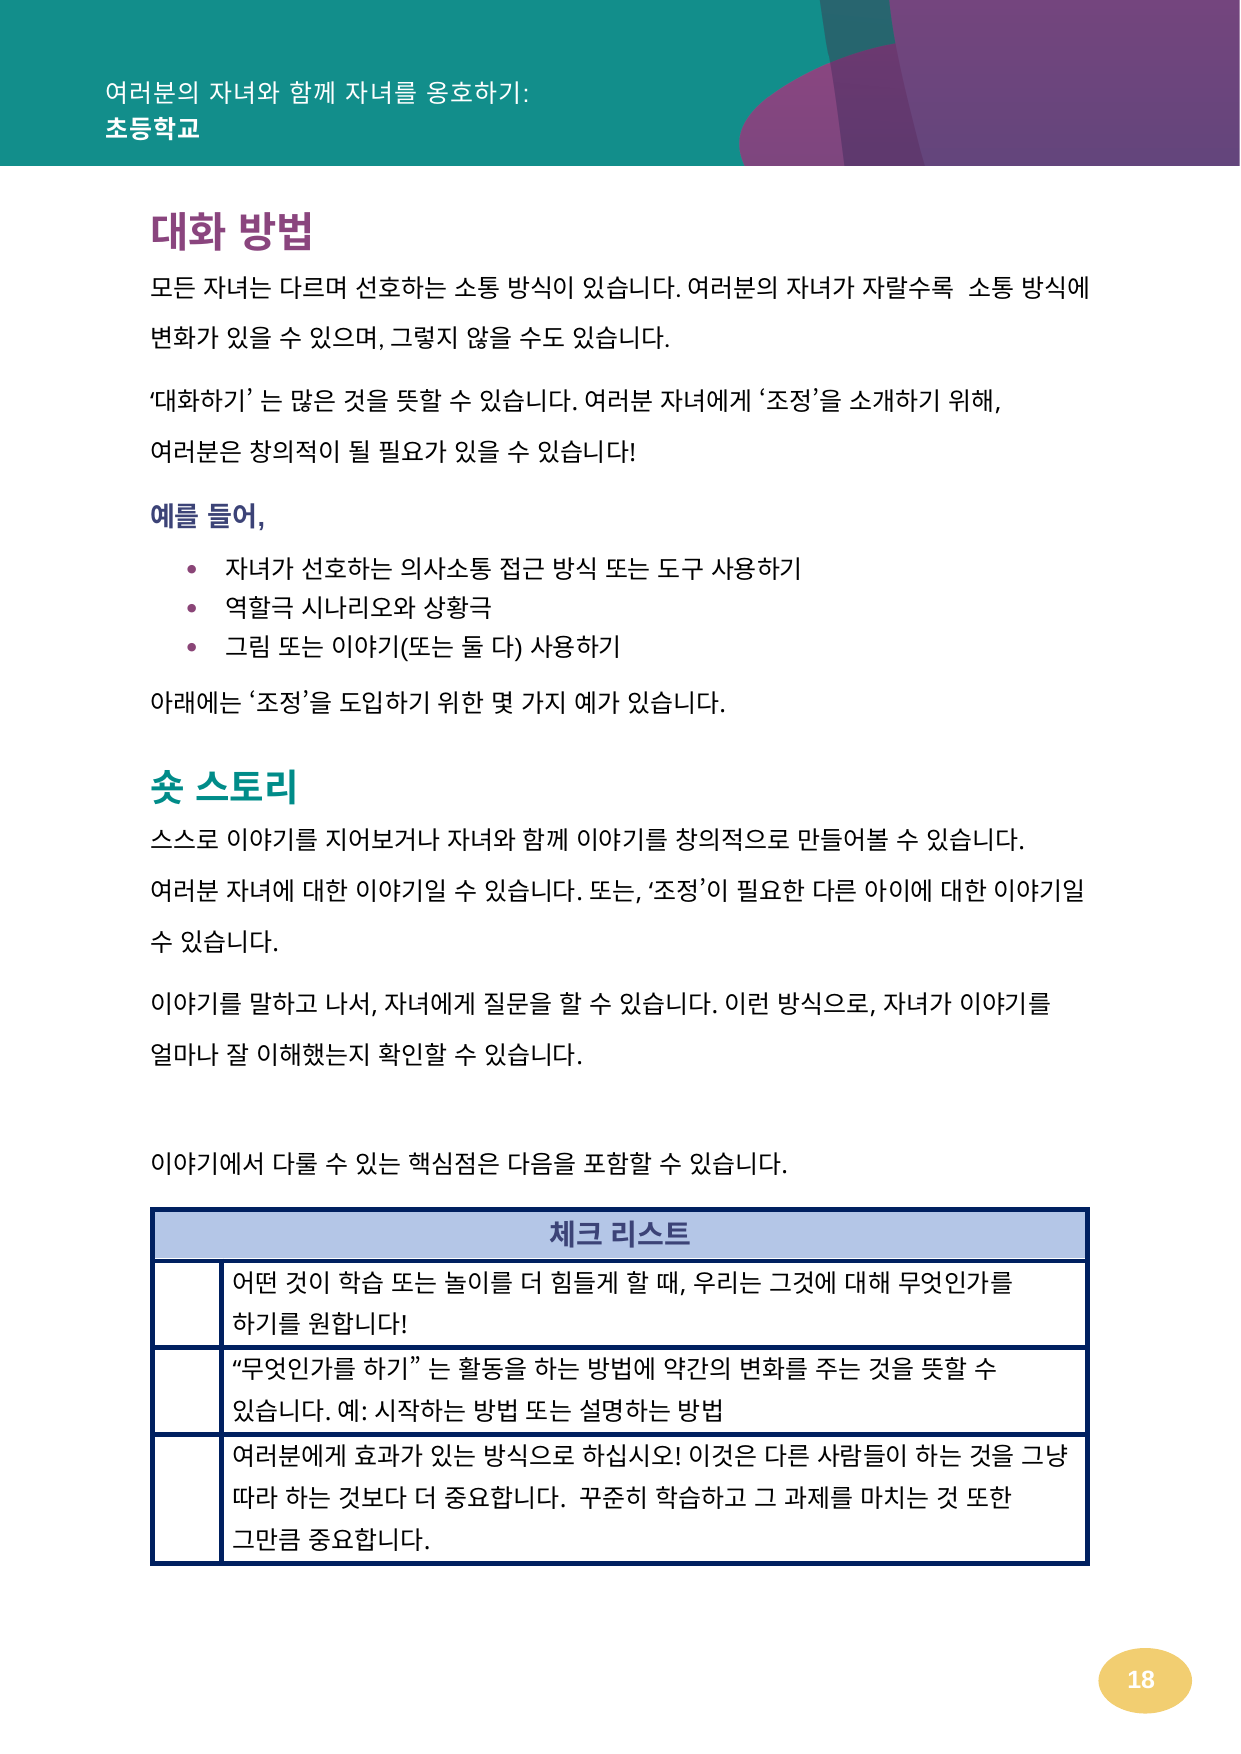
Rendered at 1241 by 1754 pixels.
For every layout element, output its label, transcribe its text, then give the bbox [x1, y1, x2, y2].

table_cell [155, 1437, 219, 1561]
text 아래에는 ‘조정’을 도입하기 위한 몇 가지 예가 있습니다. [150, 683, 1090, 719]
subtitle 대화 방법 [150, 199, 1090, 259]
picture [0, 0, 1240, 166]
text 스스로 이야기를 지어보거나 자녀와 함께 이야기를 창의적으로 만들어볼 수 있습니다. 여러분 자녀에 대한 이야기일 수 있습니다. 또는, ‘조정’이 필요한 다른 아이에 대한 이야기일 수 있습니다. [150, 821, 1090, 958]
text ‘대화하기’ 는 많은 것을 뜻할 수 있습니다. 여러분 자녀에게 ‘조정’을 소개하기 위해, 여러분은 창의적이 될 필요가 있을 수 있습니다! [150, 381, 1090, 468]
list 역할극 시나리오와 상황극 [187, 588, 1090, 625]
table_cell “무엇인가를 하기” 는 활동을 하는 방법에 약간의 변화를 주는 것을 뜻할 수 있습니다. 예: 시작하는 방법 또는 설명하는 방법 [224, 1350, 1085, 1432]
table_cell [155, 1350, 219, 1432]
list 자녀가 선호하는 의사소통 접근 방식 또는 도구 사용하기 [187, 549, 1090, 586]
text 이야기를 말하고 나서, 자녀에게 질문을 할 수 있습니다. 이런 방식으로, 자녀가 이야기를 얼마나 잘 이해했는지 확인할 수 있습니다. [150, 985, 1090, 1119]
subtitle 숏 스토리 [150, 758, 1090, 812]
subtitle 예를 들어, [150, 494, 1090, 534]
table_cell [155, 1263, 219, 1345]
list 그림 또는 이야기(또는 둘 다) 사용하기 [187, 628, 1090, 664]
table_cell 여러분에게 효과가 있는 방식으로 하십시오! 이것은 다른 사람들이 하는 것을 그냥 따라 하는 것보다 더 중요합니다. 꾸준히 학습하고 그 과제를 마치는 것 또한 그만큼 중요합니다. [224, 1437, 1085, 1561]
text 모든 자녀는 다르며 선호하는 소통 방식이 있습니다. 여러분의 자녀가 자랄수록 소통 방식에 변화가 있을 수 있으며, 그렇지 않을 수도 있습니다. [150, 268, 1090, 355]
text 이야기에서 다룰 수 있는 핵심점은 다음을 포함할 수 있습니다. [150, 1145, 1090, 1181]
table_cell 어떤 것이 학습 또는 놀이를 더 힘들게 할 때, 우리는 그것에 대해 무엇인가를 하기를 원합니다! [224, 1263, 1085, 1345]
table_header 체크 리스트 [155, 1212, 1085, 1258]
